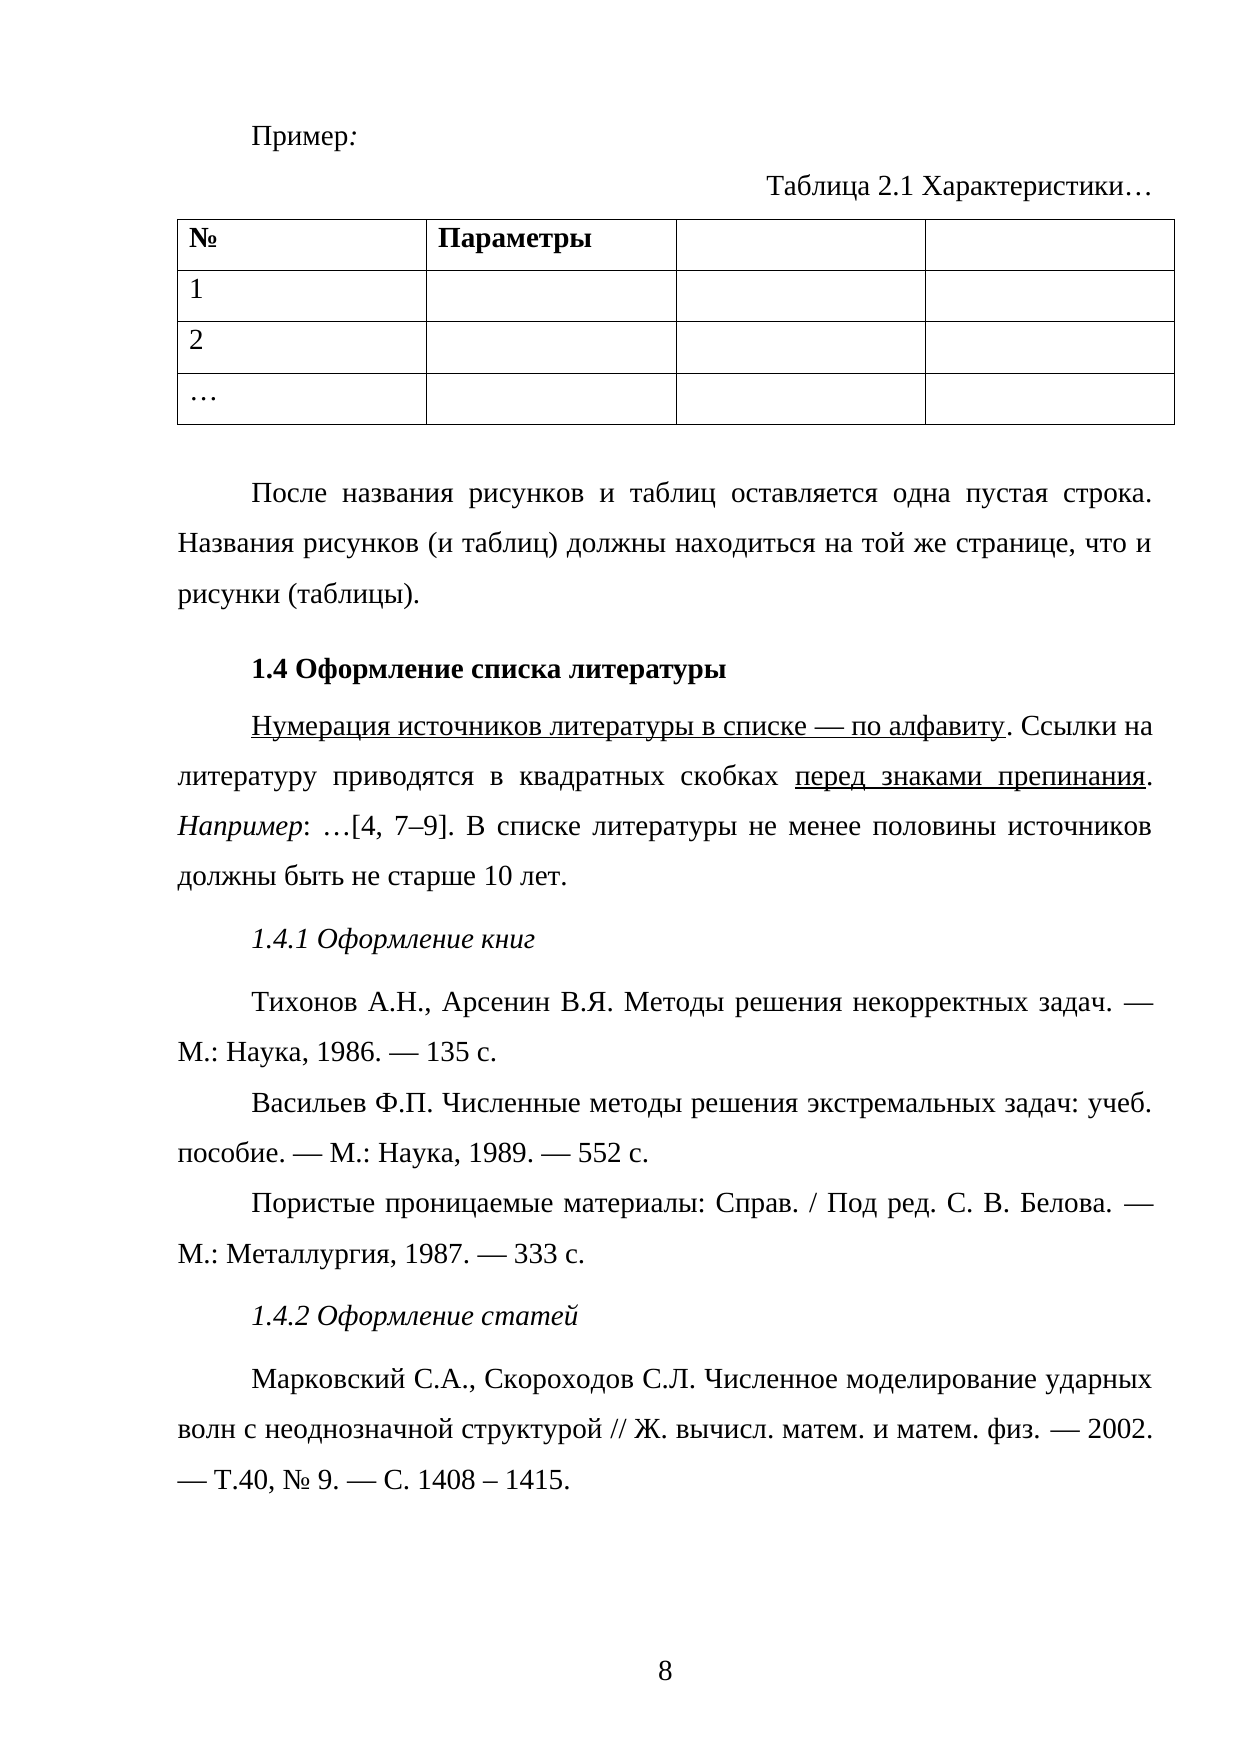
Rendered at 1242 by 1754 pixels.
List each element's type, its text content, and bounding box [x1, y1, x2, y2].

table_header № [178, 220, 426, 270]
table_cell 2 [178, 322, 426, 372]
text Пример: [177, 118, 1153, 152]
table_header [926, 220, 1174, 270]
table_header Параметры [427, 220, 676, 270]
table_cell [677, 374, 925, 424]
table_cell [427, 374, 676, 424]
text Пористые проницаемые материалы: Справ. / Под ред. С. В. Белова. — М.: Металлургия, 1987. — 333 с. [177, 1185, 1153, 1269]
table_cell [926, 322, 1174, 372]
table_cell [677, 271, 925, 321]
title 1.4 Оформление списка литературы [177, 651, 1153, 684]
table_cell [926, 374, 1174, 424]
table_cell [926, 271, 1174, 321]
table_cell … [178, 374, 426, 424]
table_cell 1 [178, 271, 426, 321]
text Тихонов А.Н., Арсенин В.Я. Методы решения некорректных задач. — М.: Наука, 1986. — 135 с. [177, 984, 1153, 1068]
subtitle 1.4.1 Оформление книг [177, 921, 1153, 955]
table_cell [427, 322, 676, 372]
table_cell [677, 322, 925, 372]
table_cell [427, 271, 676, 321]
text Васильев Ф.П. Численные методы решения экстремальных задач: учеб. пособие. — М.: Наука, 1989. — 552 с. [177, 1085, 1153, 1169]
text Нумерация источников литературы в списке — по алфавиту. Ссылки на литературу приводятся в квадратных скобках перед знаками препинания. Например: …[4, 7–9]. В списке литературы не менее половины источников должны быть не старше 10 лет. [177, 708, 1153, 892]
table_header [677, 220, 925, 270]
subtitle 1.4.2 Оформление статей [177, 1298, 1153, 1332]
text После названия рисунков и таблиц оставляется одна пустая строка. Названия рисунков (и таблиц) должны находиться на той же странице, что и рисунки (таблицы). [177, 475, 1153, 609]
text Марковский С.А., Скороходов С.Л. Численное моделирование ударных волн с неоднозначной структурой // Ж. вычисл. матем. и матем. физ. — 2002. — Т.40, № 9. — С. 1408 – 1415. [177, 1361, 1153, 1496]
text Таблица 2.1 Характеристики… [177, 168, 1153, 202]
